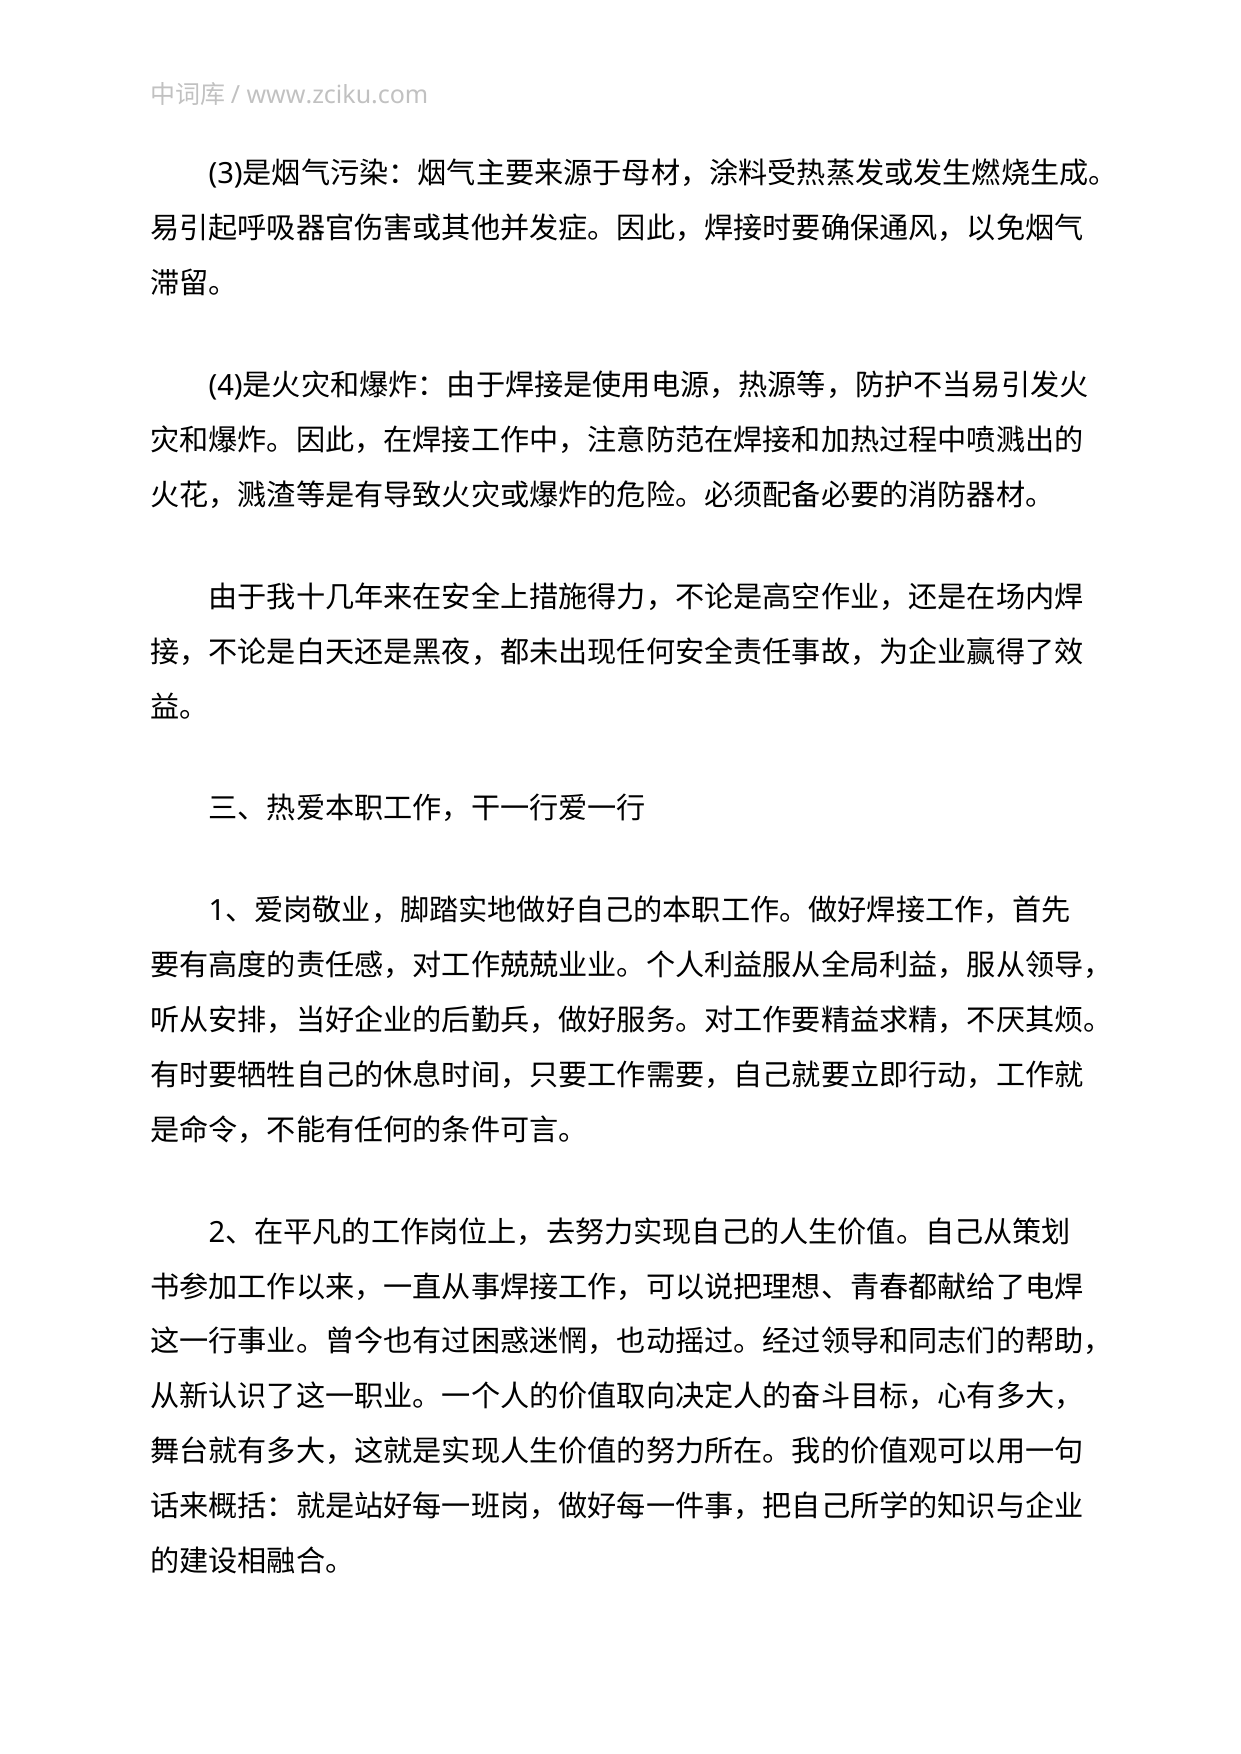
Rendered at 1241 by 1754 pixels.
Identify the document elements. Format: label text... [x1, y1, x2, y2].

text (3)是烟气污染：烟气主要来源于母材，涂料受热蒸发或发生燃烧生成。易引起呼吸器官伤害或其他并发症。因此，焊接时要确保通风，以免烟气滞留。 [150, 150, 1090, 302]
text 由于我十几年来在安全上措施得力，不论是高空作业，还是在场内焊接，不论是白天还是黑夜，都未出现任何安全责任事故，为企业赢得了效益。 [150, 573, 1090, 725]
text (4)是火灾和爆炸：由于焊接是使用电源，热源等，防护不当易引发火灾和爆炸。因此，在焊接工作中，注意防范在焊接和加热过程中喷溅出的火花，溅渣等是有导致火灾或爆炸的危险。必须配备必要的消防器材。 [150, 362, 1090, 514]
text 三、热爱本职工作，干一行爱一行 [150, 785, 1090, 827]
text 2、在平凡的工作岗位上，去努力实现自己的人生价值。自己从策划书参加工作以来，一直从事焊接工作，可以说把理想、青春都献给了电焊这一行事业。曾今也有过困惑迷惘，也动摇过。经过领导和同志们的帮助，从新认识了这一职业。一个人的价值取向决定人的奋斗目标，心有多大，舞台就有多大，这就是实现人生价值的努力所在。我的价值观可以用一句话来概括：就是站好每一班岗，做好每一件事，把自己所学的知识与企业的建设相融合。 [150, 1208, 1090, 1580]
text 1、爱岗敬业，脚踏实地做好自己的本职工作。做好焊接工作，首先要有高度的责任感，对工作兢兢业业。个人利益服从全局利益，服从领导，听从安排，当好企业的后勤兵，做好服务。对工作要精益求精，不厌其烦。有时要牺牲自己的休息时间，只要工作需要，自己就要立即行动，工作就是命令，不能有任何的条件可言。 [150, 887, 1090, 1149]
